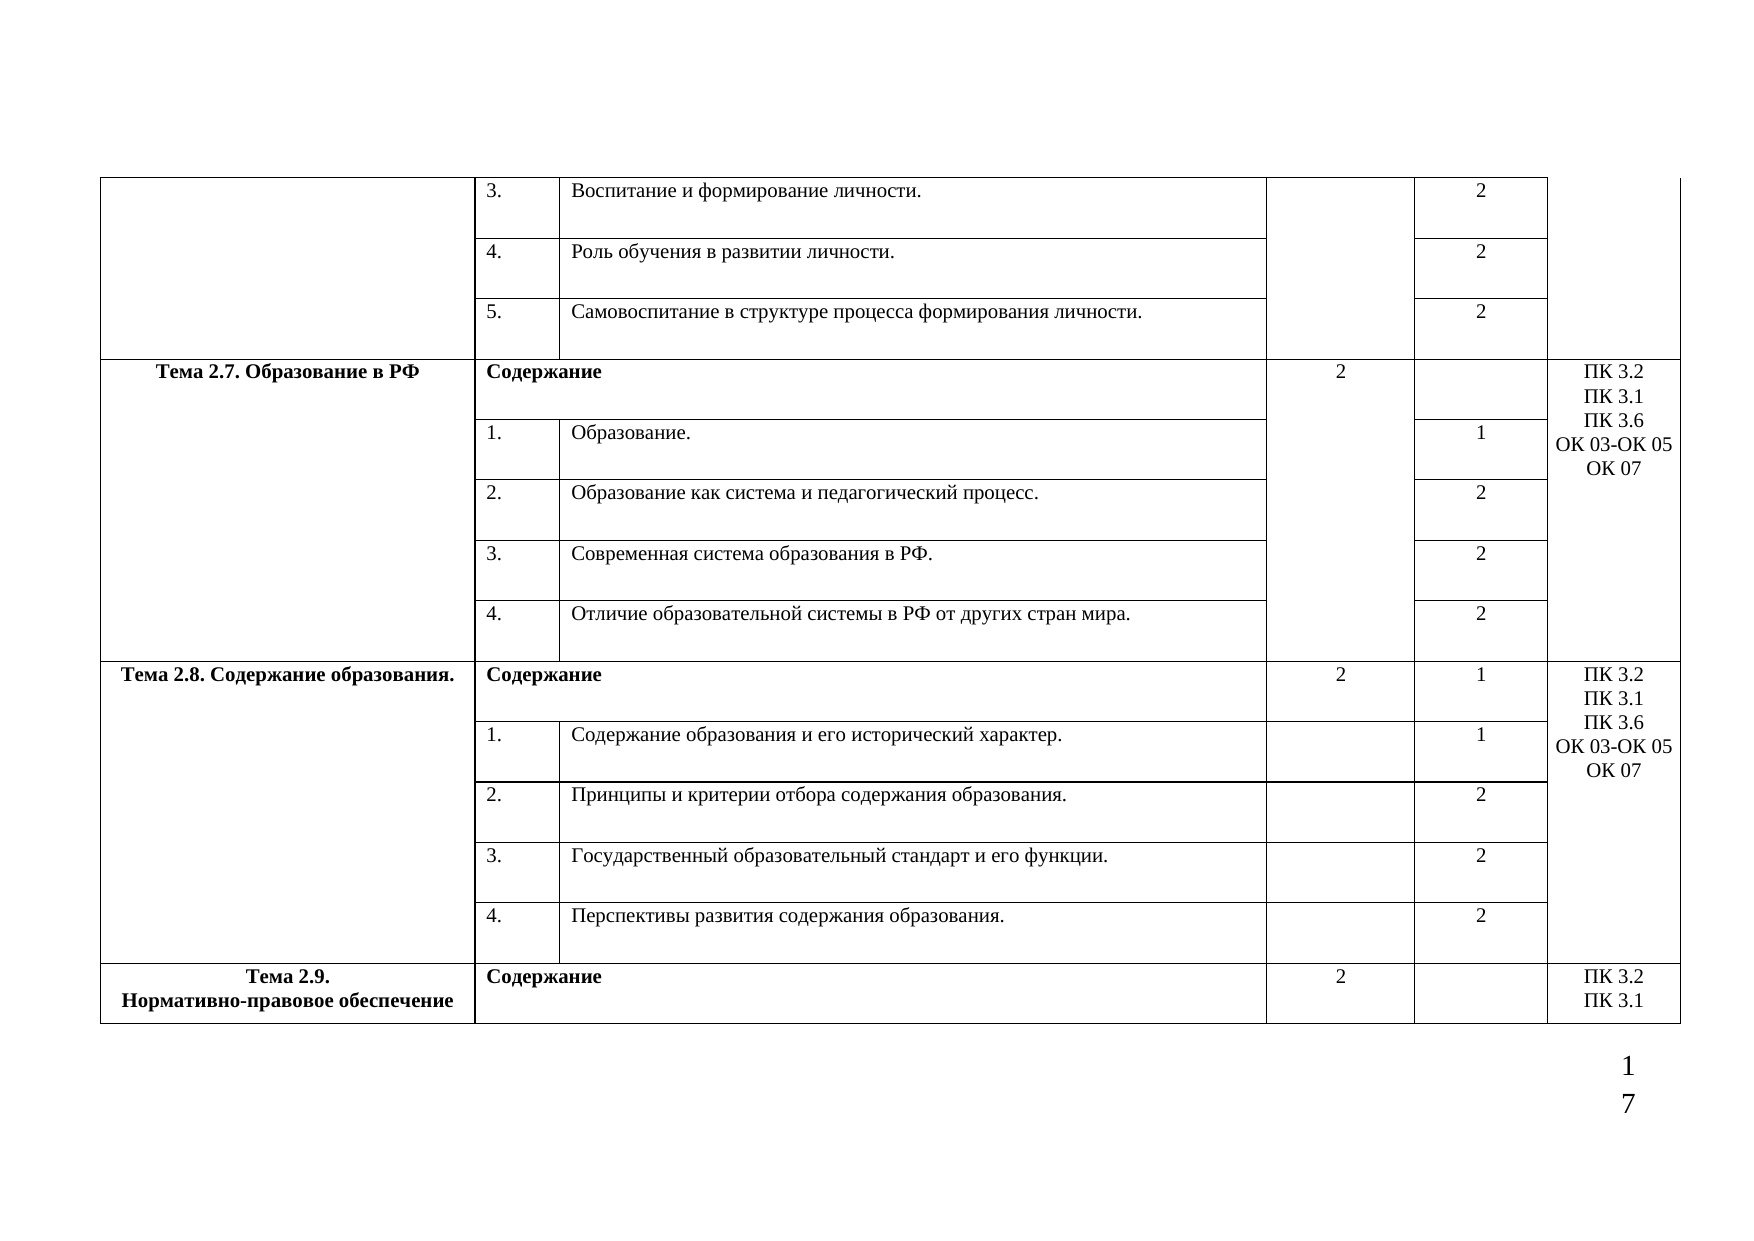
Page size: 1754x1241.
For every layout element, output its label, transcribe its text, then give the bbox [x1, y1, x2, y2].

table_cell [1548, 964, 1680, 1023]
table_cell [1267, 722, 1414, 781]
table_cell 5. [476, 299, 559, 358]
table_cell [1415, 964, 1547, 1023]
table_cell Содержание [476, 964, 1266, 1023]
table_cell 4. [476, 903, 559, 963]
table_cell Воспитание и формирование личности. [560, 178, 1266, 238]
table_cell 1 [1415, 722, 1547, 781]
table_cell 4. [476, 601, 559, 661]
table_cell 2. [476, 480, 559, 540]
table_cell 2 [1415, 480, 1547, 540]
table_cell Образование как система и педагогический процесс. [560, 480, 1266, 540]
table_cell 2 [1267, 360, 1414, 661]
table_cell 2. [476, 783, 559, 842]
table_cell 1. [476, 420, 559, 479]
table_cell [1267, 903, 1414, 963]
table_cell Современная система образования в РФ. [560, 541, 1266, 600]
table_cell Роль обучения в развитии личности. [560, 239, 1266, 298]
table_cell 2 [1415, 783, 1547, 842]
table_cell Содержание образования и его исторический характер. [560, 722, 1266, 781]
table_cell 2 [1267, 662, 1414, 721]
table_cell [1415, 360, 1547, 419]
table_cell 3. [476, 178, 559, 238]
table_cell Тема 2.7. Образование в РФ [101, 360, 474, 661]
table_cell 1 [1415, 420, 1547, 479]
table_cell 1. [476, 722, 559, 781]
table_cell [101, 964, 474, 1023]
table_cell [1267, 783, 1414, 842]
table_cell Тема 2.8. Содержание образования. [101, 662, 474, 963]
table_cell 2 [1415, 601, 1547, 661]
table_cell 2 [1415, 299, 1547, 358]
table_cell 2 [1415, 903, 1547, 963]
table_cell Образование. [560, 420, 1266, 479]
table_cell Принципы и критерии отбора содержания образования. [560, 783, 1266, 842]
table_cell 2 [1267, 964, 1414, 1023]
table_cell 1 [1415, 662, 1547, 721]
table_cell 3. [476, 541, 559, 600]
table_cell 2 [1415, 843, 1547, 902]
table_cell Содержание [476, 360, 1266, 419]
table_cell [1267, 843, 1414, 902]
table_cell ПК 3.2 ПК 3.1 ПК 3.6 ОК 03-ОК 05 ОК 07 [1548, 360, 1680, 661]
table_cell Государственный образовательный стандарт и его функции. [560, 843, 1266, 902]
table_cell 4. [476, 239, 559, 298]
table_cell ПК 3.2 ПК 3.1 ПК 3.6 ОК 03-ОК 05 ОК 07 [1548, 662, 1680, 963]
table_cell 3. [476, 843, 559, 902]
table_cell 2 [1415, 178, 1547, 238]
table_cell Перспективы развития содержания образования. [560, 903, 1266, 963]
table_cell Самовоспитание в структуре процесса формирования личности. [560, 299, 1266, 358]
table_cell 2 [1415, 239, 1547, 298]
table_cell 2 [1415, 541, 1547, 600]
table_cell Отличие образовательной системы в РФ от других стран мира. [560, 601, 1266, 661]
table_cell Содержание [476, 662, 1266, 721]
